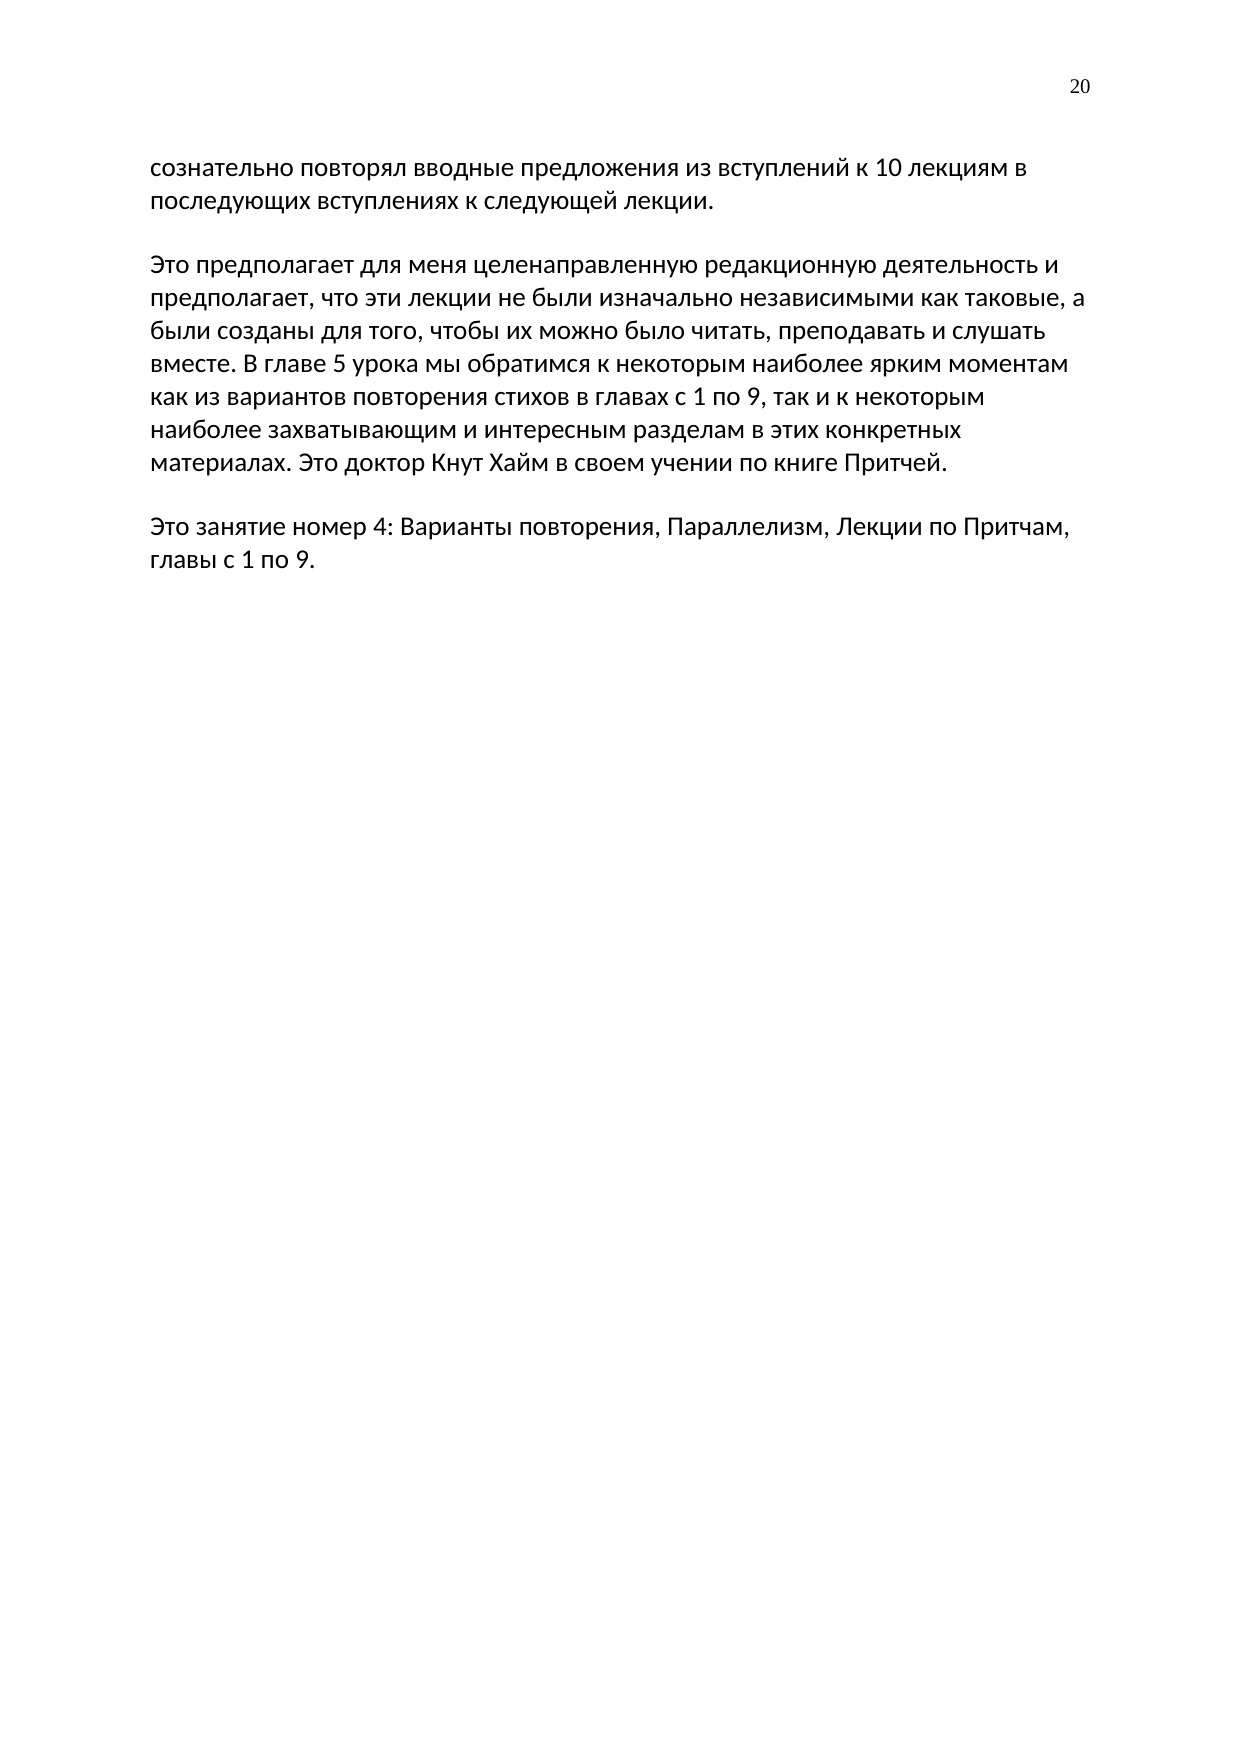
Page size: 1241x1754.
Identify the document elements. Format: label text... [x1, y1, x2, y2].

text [150, 150, 1090, 216]
text Это занятие номер 4: Варианты повторения, Параллелизм, Лекции по Притчам, главы с 1 по 9. [150, 509, 1090, 576]
text Это предполагает для меня целенаправленную редакционную деятельность и предполагает, что эти лекции не были изначально независимыми как таковые, а были созданы для того, чтобы их можно было читать, преподавать и слушать вместе. В главе 5 урока мы обратимся к некоторым наиболее ярким моментам как из вариантов повторения стихов в главах с 1 по 9, так и к некоторым наиболее захватывающим и интересным разделам в этих конкретных материалах. Это доктор Кнут Хайм в своем учении по книге Притчей. [150, 247, 1090, 478]
